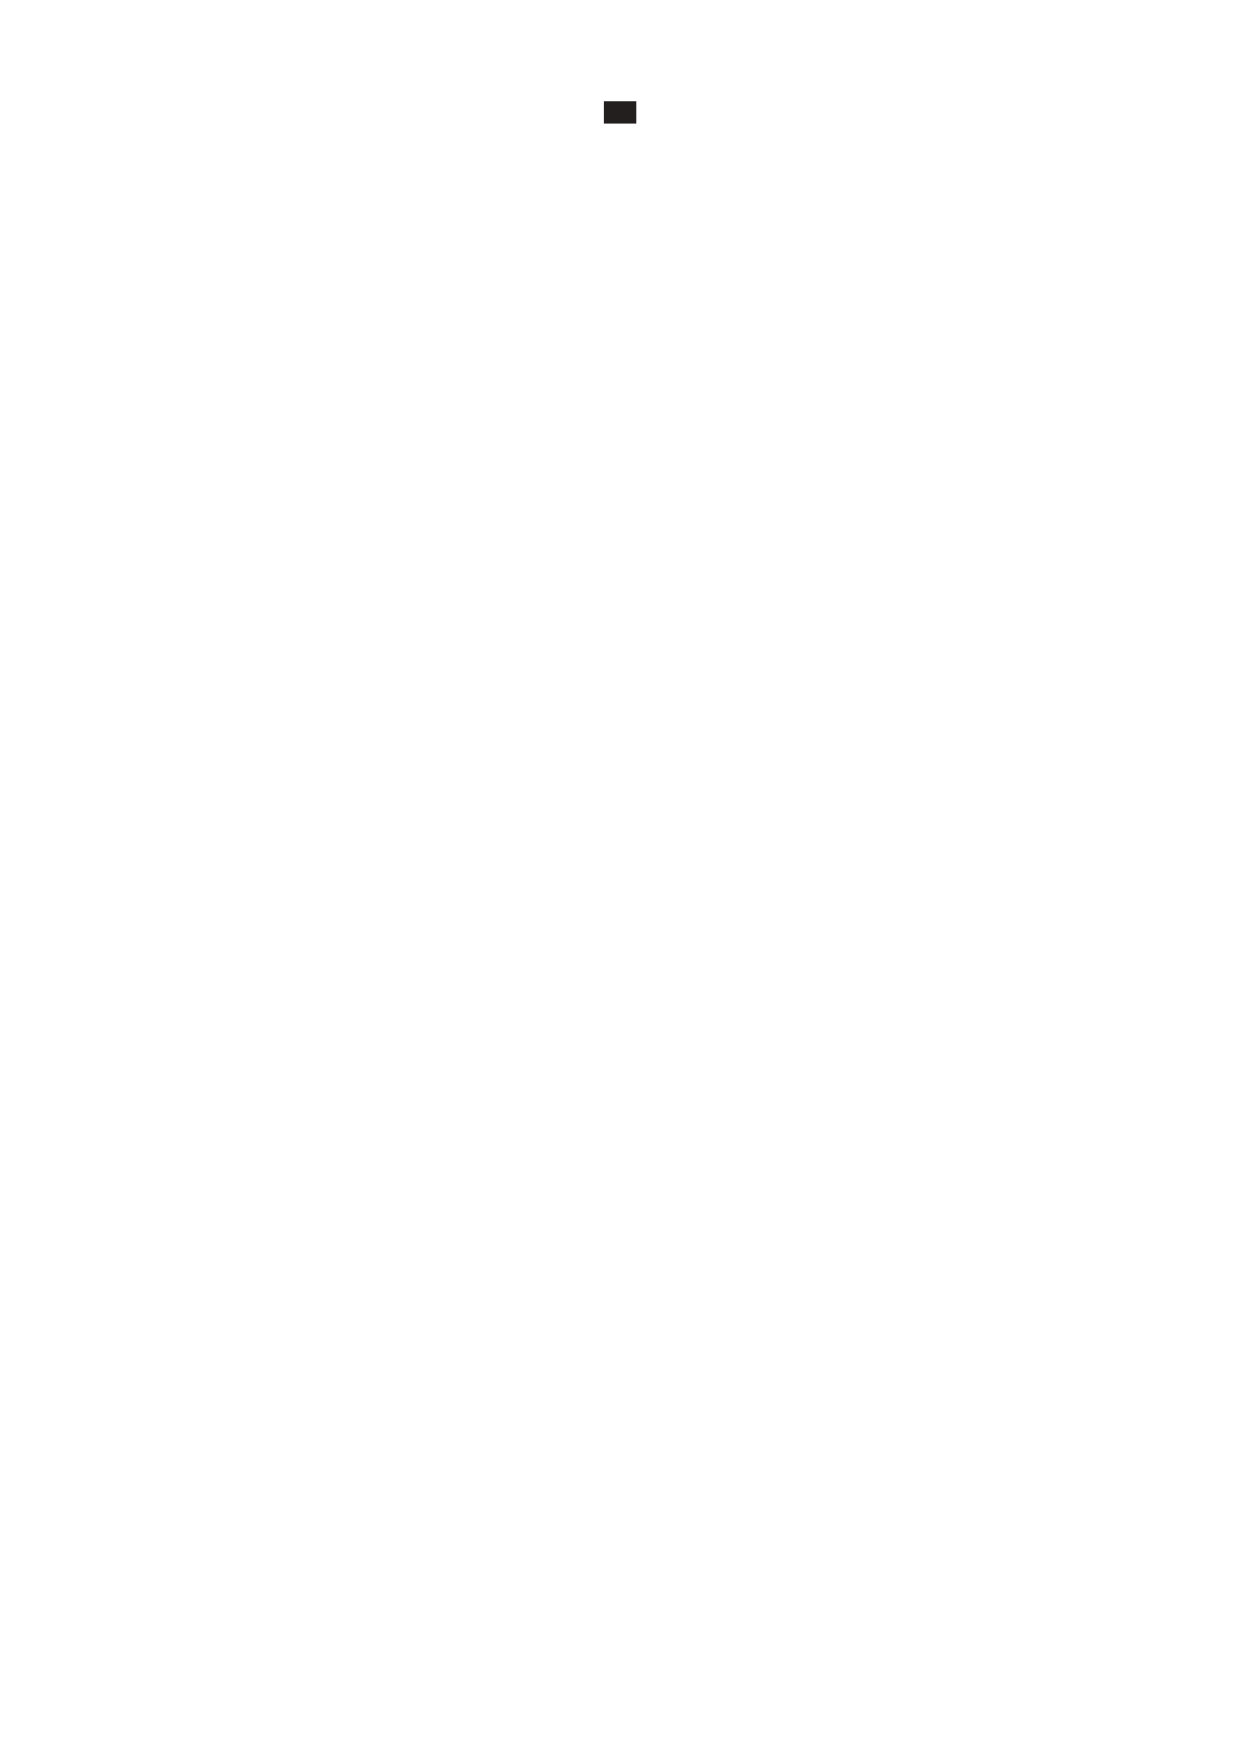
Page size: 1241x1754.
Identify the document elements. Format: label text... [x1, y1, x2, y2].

text ■ [175, 89, 1065, 129]
